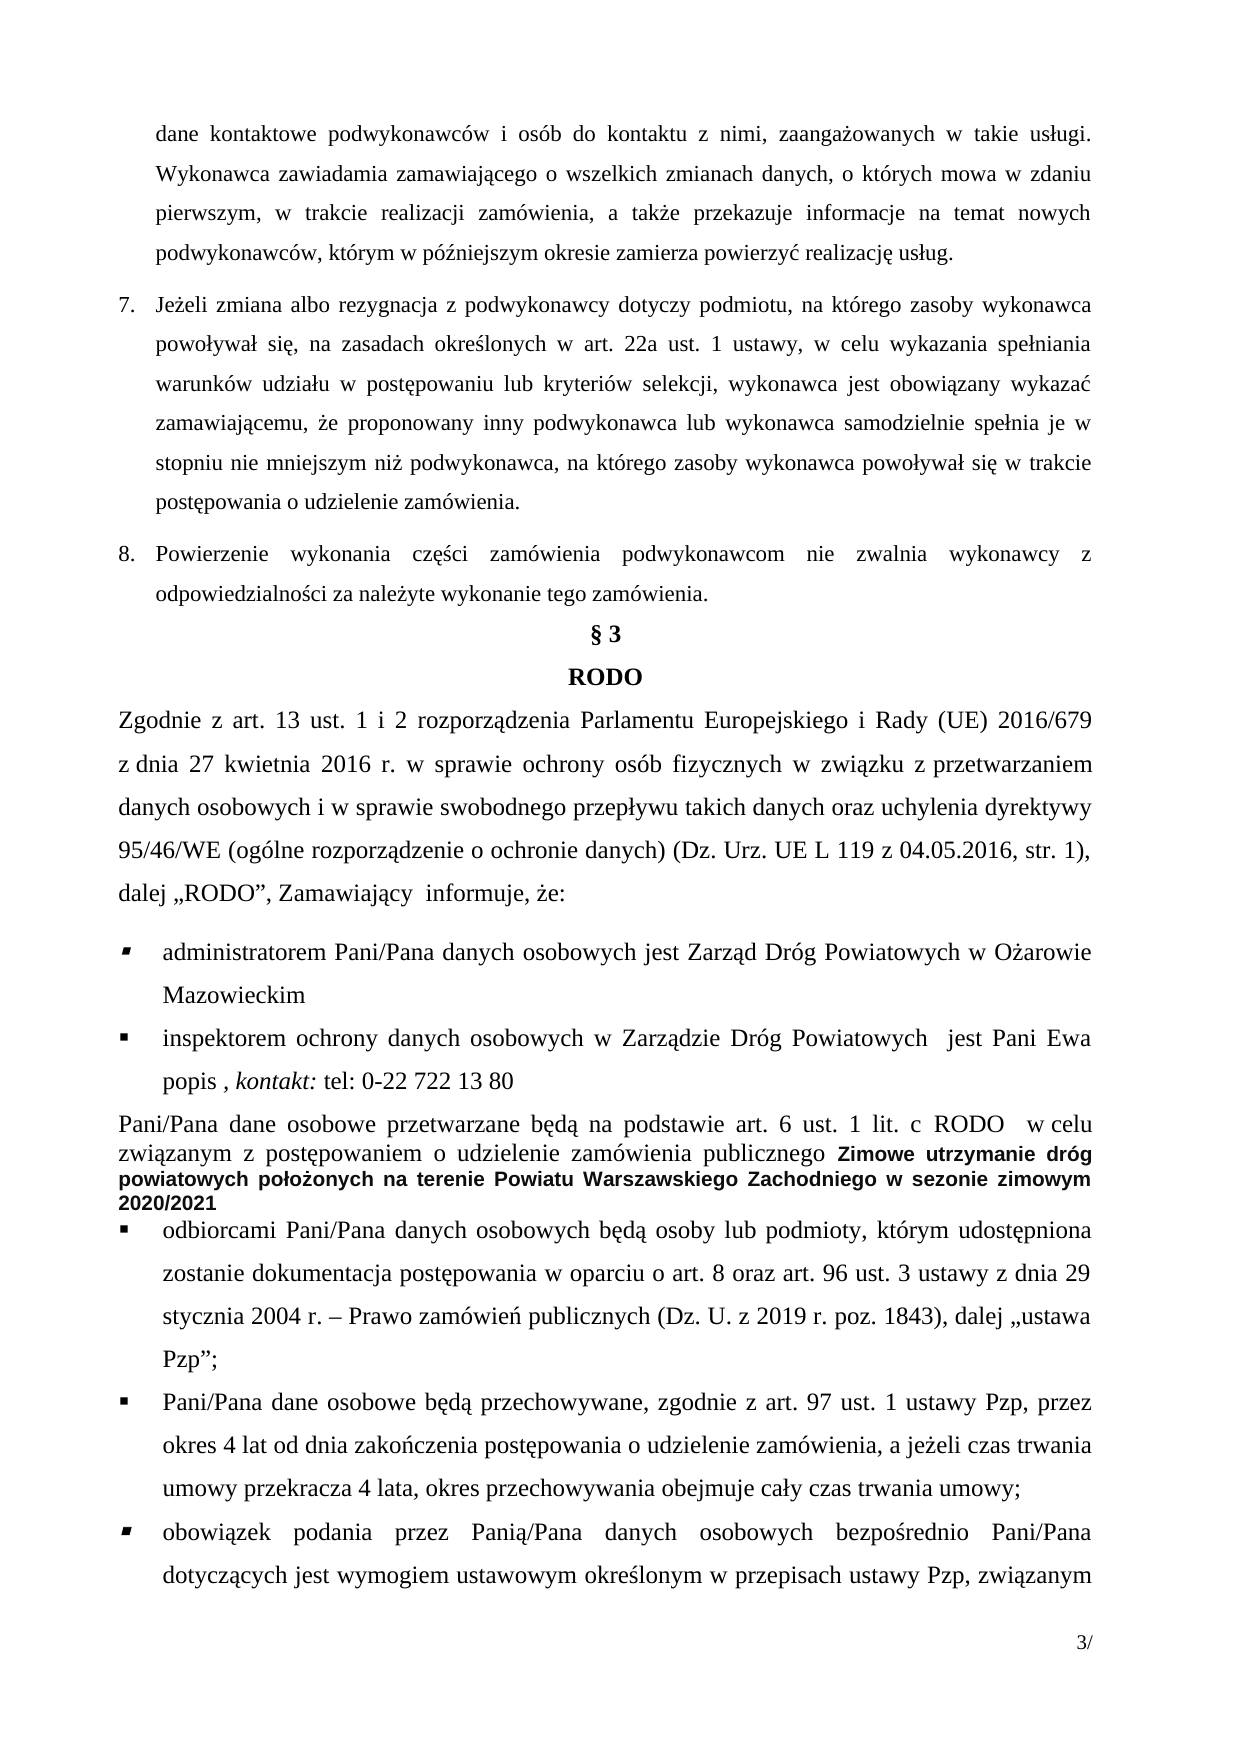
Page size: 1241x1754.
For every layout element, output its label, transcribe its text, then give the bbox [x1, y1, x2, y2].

list odbiorcami Pani/Pana danych osobowych będą osoby lub podmioty, którym udostępniona zostanie dokumentacja postępowania w oparciu o art. 8 oraz art. 96 ust. 3 ustawy z dnia 29 stycznia 2004 r. – Prawo zamówień publicznych (Dz. U. z 2019 r. poz. 1843), dalej „ustawa Pzp”; [118, 1215, 1092, 1373]
text RODO [118, 662, 1092, 691]
list administratorem Pani/Pana danych osobowych jest Zarząd Dróg Powiatowych w Ożarowie Mazowieckim [118, 937, 1092, 1009]
list Powierzenie wykonania części zamówienia podwykonawcom nie zwalnia wykonawcy z odpowiedzialności za należyte wykonanie tego zamówienia. [118, 540, 1092, 606]
list inspektorem ochrony danych osobowych w Zarządzie Dróg Powiatowych jest Pani Ewa popis , kontakt: tel: 0-22 722 13 80 [118, 1023, 1092, 1095]
list Jeżeli zmiana albo rezygnacja z podwykonawcy dotyczy podmiotu, na którego zasoby wykonawca powoływał się, na zasadach określonych w art. 22a ust. 1 ustawy, w celu wykazania spełniania warunków udziału w postępowaniu lub kryteriów selekcji, wykonawca jest obowiązany wykazać zamawiającemu, że proponowany inny podwykonawca lub wykonawca samodzielnie spełnia je w stopniu nie mniejszym niż podwykonawca, na którego zasoby wykonawca powoływał się w trakcie postępowania o udzielenie zamówienia. [118, 291, 1092, 515]
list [118, 1517, 1092, 1588]
text § 3 [118, 619, 1092, 648]
list Pani/Pana dane osobowe będą przechowywane, zgodnie z art. 97 ust. 1 ustawy Pzp, przez okres 4 lat od dnia zakończenia postępowania o udzielenie zamówienia, a jeżeli czas trwania umowy przekracza 4 lata, okres przechowywania obejmuje cały czas trwania umowy; [118, 1387, 1092, 1502]
text Pani/Pana dane osobowe przetwarzane będą na podstawie art. 6 ust. 1 lit. c RODO w celu związanym z postępowaniem o udzielenie zamówienia publicznego Zimowe utrzymanie dróg powiatowych położonych na terenie Powiatu Warszawskiego Zachodniego w sezonie zimowym 2020/2021 [118, 1109, 1092, 1215]
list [118, 121, 1092, 265]
text Zgodnie z art. 13 ust. 1 i 2 rozporządzenia Parlamentu Europejskiego i Rady (UE) 2016/679 z dnia 27 kwietnia 2016 r. w sprawie ochrony osób fizycznych w związku z przetwarzaniem danych osobowych i w sprawie swobodnego przepływu takich danych oraz uchylenia dyrektywy 95/46/WE (ogólne rozporządzenie o ochronie danych) (Dz. Urz. UE L 119 z 04.05.2016, str. 1), dalej „RODO”, Zamawiający informuje, że: [118, 706, 1092, 907]
